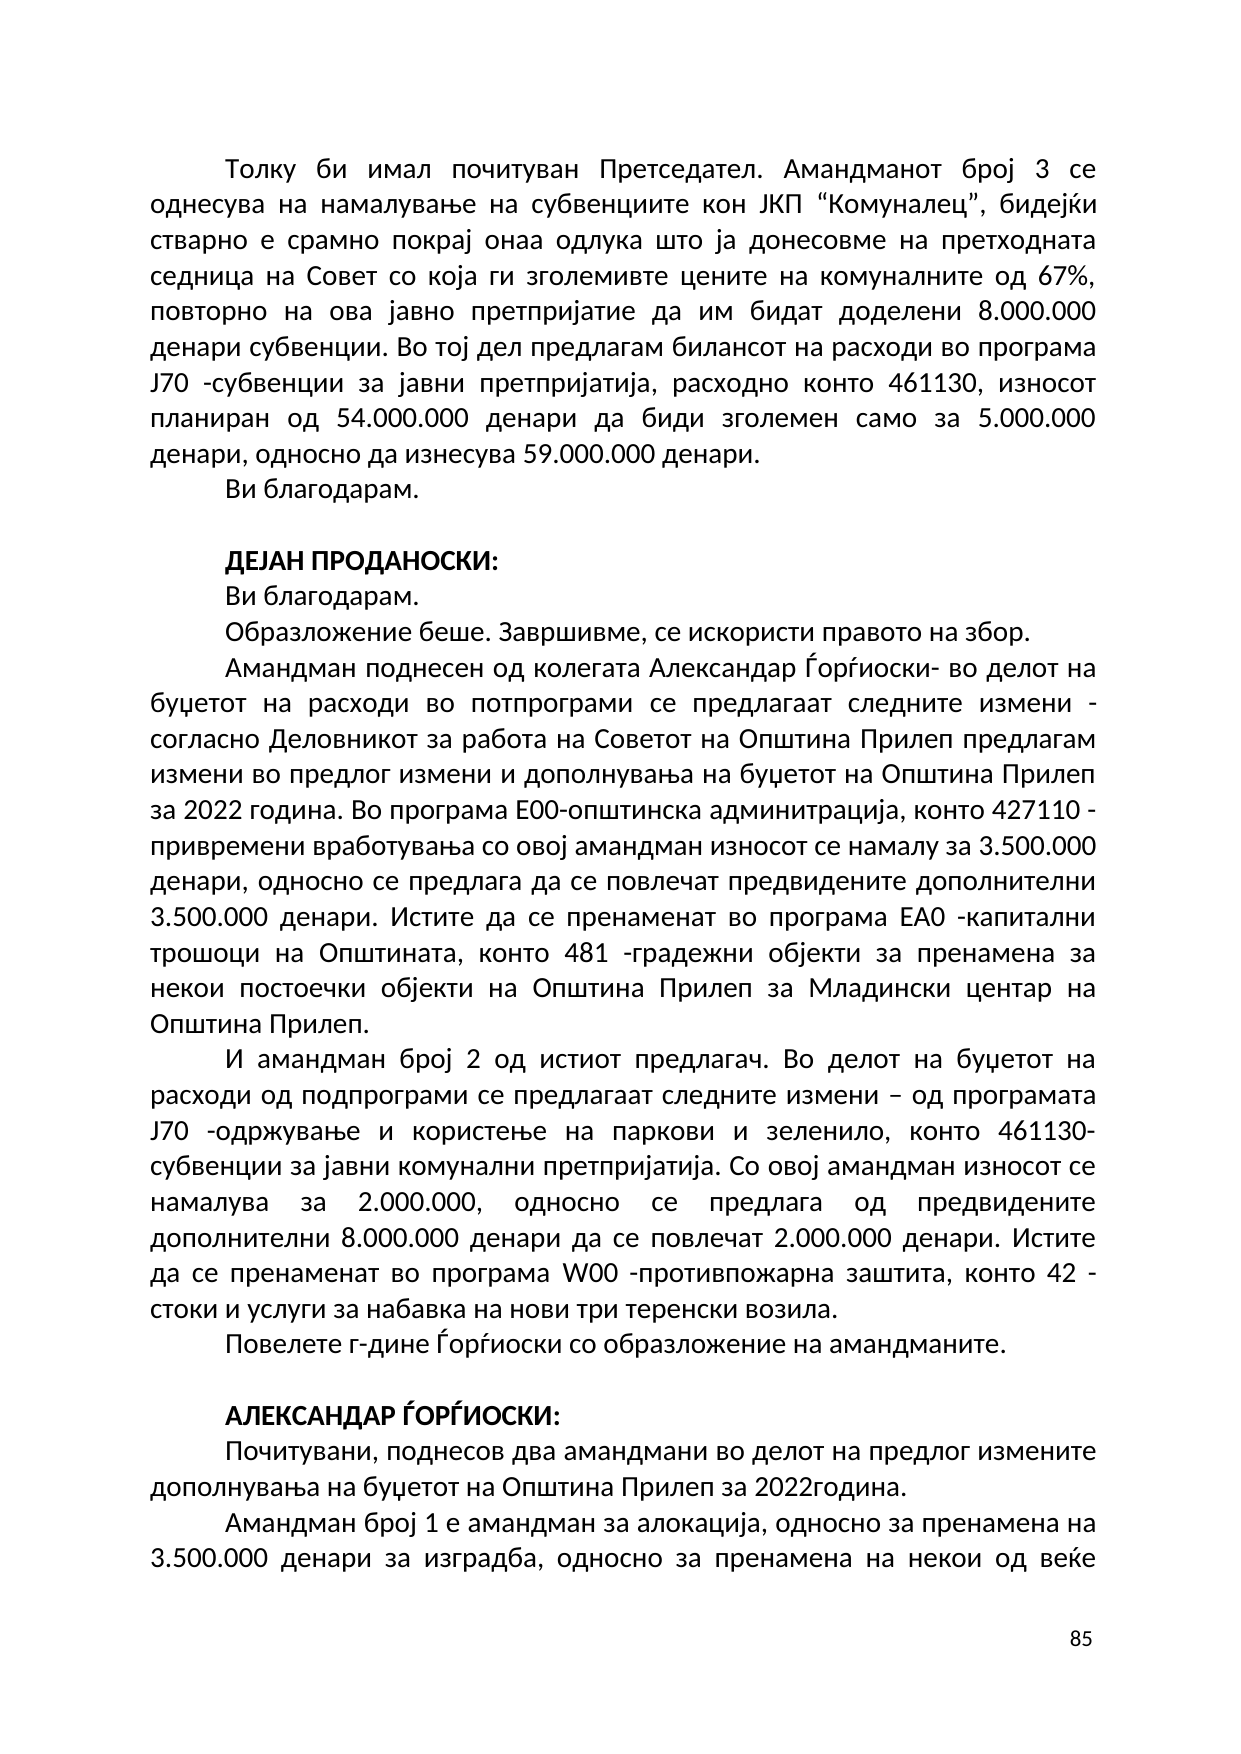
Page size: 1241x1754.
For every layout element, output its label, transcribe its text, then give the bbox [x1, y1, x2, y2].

text АЛЕКСАНДАР ЃОРЃИОСКИ: [150, 1397, 1097, 1432]
text Повелете г-дине Ѓорѓиоски со образложение на амандманите. [150, 1326, 1097, 1361]
text ДЕЈАН ПРОДАНОСКИ: [150, 542, 1097, 577]
text И амандман број 2 од истиот предлагач. Во делот на буџетот на расходи од подпрограми се предлагаат следните измени – од програмата Ј70 -одржување и користење на паркови и зеленило, конто 461130- субвенции за јавни комунални претпријатија. Со овој амандман износот се намалува за 2.000.000, односно се предлага од предвидените дополнителни 8.000.000 денари да се повлечат 2.000.000 денари. Истите да се пренаменат во програма W00 -противпожарна заштита, конто 42 -стоки и услуги за набавка на нови три теренски возила. [150, 1041, 1097, 1326]
text Ви благодарам. [150, 577, 1097, 613]
text Ви благодарам. [150, 471, 1097, 506]
text Толку би имал почитуван Претседател. Амандманот број 3 се однесува на намалување на субвенциите кон ЈКП “Комуналец”, бидејќи стварно е срамно покрај онаа одлука што ја донесовме на претходната седница на Совет со која ги зголемивте цените на комуналните од 67%, повторно на ова јавно претпријатие да им бидат доделени 8.000.000 денари субвенции. Во тој дел предлагам билансот на расходи во програма Ј70 -субвенции за јавни претпријатија, расходно конто 461130, износот планиран од 54.000.000 денари да биди зголемен само за 5.000.000 денари, односно да изнесува 59.000.000 денари. [150, 150, 1097, 471]
text Образложение беше. Завршивме, се искористи правото на збор. [150, 613, 1097, 649]
text Почитувани, поднесов два амандмани во делот на предлог измените дополнувања на буџетот на Општина Прилеп за 2022година. [150, 1432, 1097, 1504]
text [150, 1504, 1097, 1575]
text Амандман поднесен од колегата Александар Ѓорѓиоски- во делот на буџетот на расходи во потпрограми се предлагаат следните измени -согласно Деловникот за работа на Советот на Општина Прилеп предлагам измени во предлог измени и дополнувања на буџетот на Општина Прилеп за 2022 година. Во програма Е00-општинска админитрација, конто 427110 -привремени вработувања со овој амандман износот се намалу за 3.500.000 денари, односно се предлага да се повлечат предвидените дополнителни 3.500.000 денари. Истите да се пренаменат во програма ЕА0 -капитални трошоци на Општината, конто 481 -градежни објекти за пренамена за некои постоечки објекти на Општина Прилеп за Младински центар на Општина Прилеп. [150, 649, 1097, 1041]
